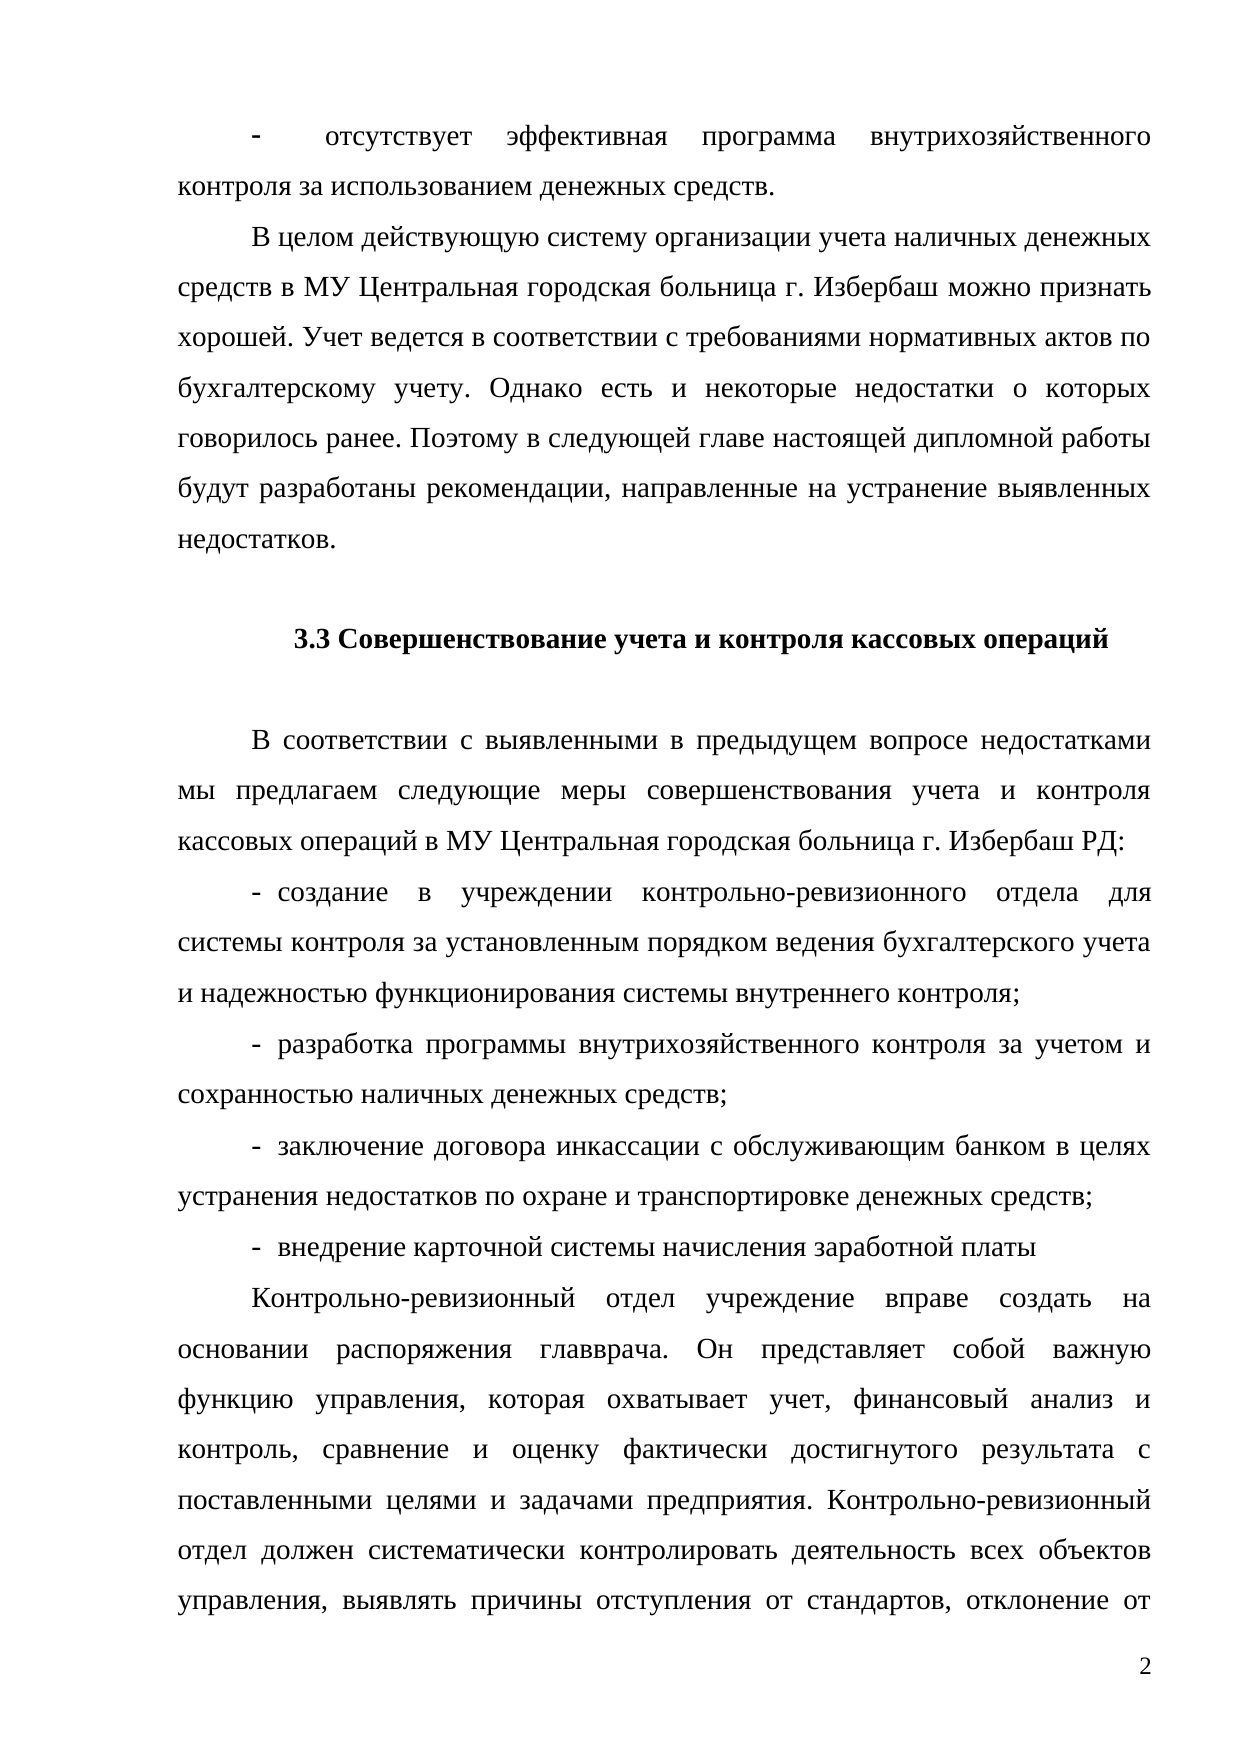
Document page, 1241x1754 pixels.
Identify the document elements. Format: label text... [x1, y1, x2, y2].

list создание в учреждении контрольно-ревизионного отдела для системы контроля за установленным порядком ведения бухгалтерского учета и надежностью функционирования системы внутреннего контроля; [177, 873, 1152, 1008]
text В целом действующую систему организации учета наличных денежных средств в МУ Центральная городская больница г. Избербаш можно признать хорошей. Учет ведется в соответствии с требованиями нормативных актов по бухгалтерскому учету. Однако есть и некоторые недостатки о которых говорилось ранее. Поэтому в следующей главе настоящей дипломной работы будут разработаны рекомендации, направленные на устранение выявленных недостатков. [177, 219, 1152, 554]
list отсутствует эффективная программа внутрихозяйственного контроля за использованием денежных средств. [177, 118, 1152, 202]
text 3.3 Совершенствование учета и контроля кассовых операций [177, 621, 1152, 655]
list заключение договора инкассации с обслуживающим банком в целях устранения недостатков по охране и транспортировке денежных средств; [177, 1127, 1152, 1212]
text В соответствии с выявленными в предыдущем вопросе недостатками мы предлагаем следующие меры совершенствования учета и контроля кассовых операций в МУ Центральная городская больница г. Избербаш РД: [177, 722, 1152, 856]
list разработка программы внутрихозяйственного контроля за учетом и сохранностью наличных денежных средств; [177, 1025, 1152, 1110]
list внедрение карточной системы начисления заработной платы [177, 1228, 1152, 1263]
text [177, 1281, 1152, 1616]
